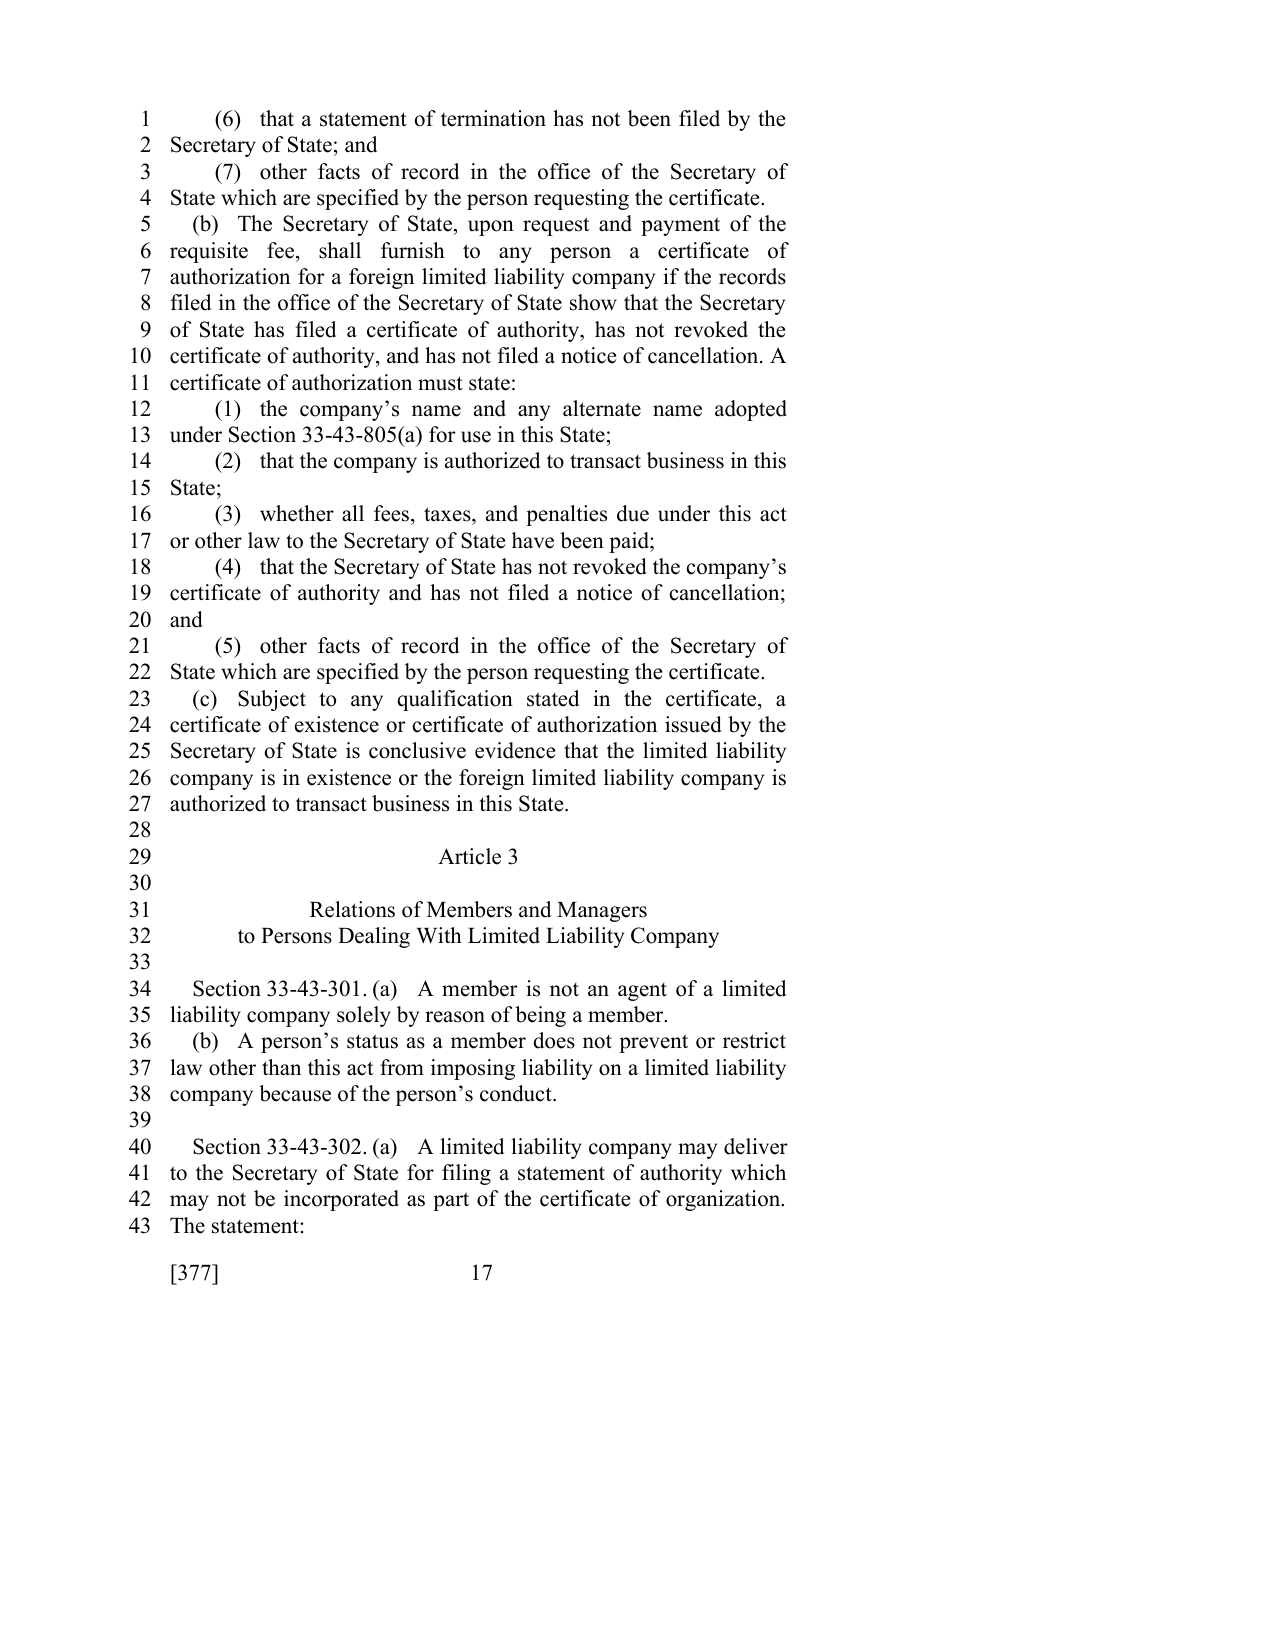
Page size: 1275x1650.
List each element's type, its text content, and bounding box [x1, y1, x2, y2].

text to Persons Dealing With Limited Liability Company [169, 922, 787, 948]
text Article 3 [169, 843, 787, 869]
text (6) that a statement of termination has not been filed by the Secretary of State; and [169, 105, 787, 158]
text Relations of Members and Managers [169, 896, 787, 922]
text (5) other facts of record in the office of the Secretary of State which are specified by the person requesting the certificate. [169, 632, 787, 685]
text (c) Subject to any qualification stated in the certificate, a certificate of existence or certificate of authorization issued by the Secretary of State is conclusive evidence that the limited liability company is in existence or the foreign limited liability company is authorized to transact business in this State. [169, 685, 787, 817]
text (1) the company’s name and any alternate name adopted under Section 33-43-805(a) for use in this State; [169, 395, 787, 448]
text (b) The Secretary of State, upon request and payment of the requisite fee, shall furnish to any person a certificate of authorization for a foreign limited liability company if the records filed in the office of the Secretary of State show that the Secretary of State has filed a certificate of authority, has not revoked the certificate of authority, and has not filed a notice of cancellation. A certificate of authorization must state: [169, 210, 787, 395]
text (2) that the company is authorized to transact business in this State; [169, 448, 787, 500]
text (7) other facts of record in the office of the Secretary of State which are specified by the person requesting the certificate. [169, 158, 787, 210]
text (4) that the Secretary of State has not revoked the company’s certificate of authority and has not filed a notice of cancellation; and [169, 553, 787, 632]
text (b) A person’s status as a member does not prevent or restrict law other than this act from imposing liability on a limited liability company because of the person’s conduct. [169, 1027, 787, 1106]
text (3) whether all fees, taxes, and penalties due under this act or other law to the Secretary of State have been paid; [169, 500, 787, 553]
text Section 33-43-302. (a) A limited liability company may deliver to the Secretary of State for filing a statement of authority which may not be incorporated as part of the certificate of organization. The statement: [169, 1133, 787, 1238]
text Section 33-43-301. (a) A member is not an agent of a limited liability company solely by reason of being a member. [169, 975, 787, 1027]
